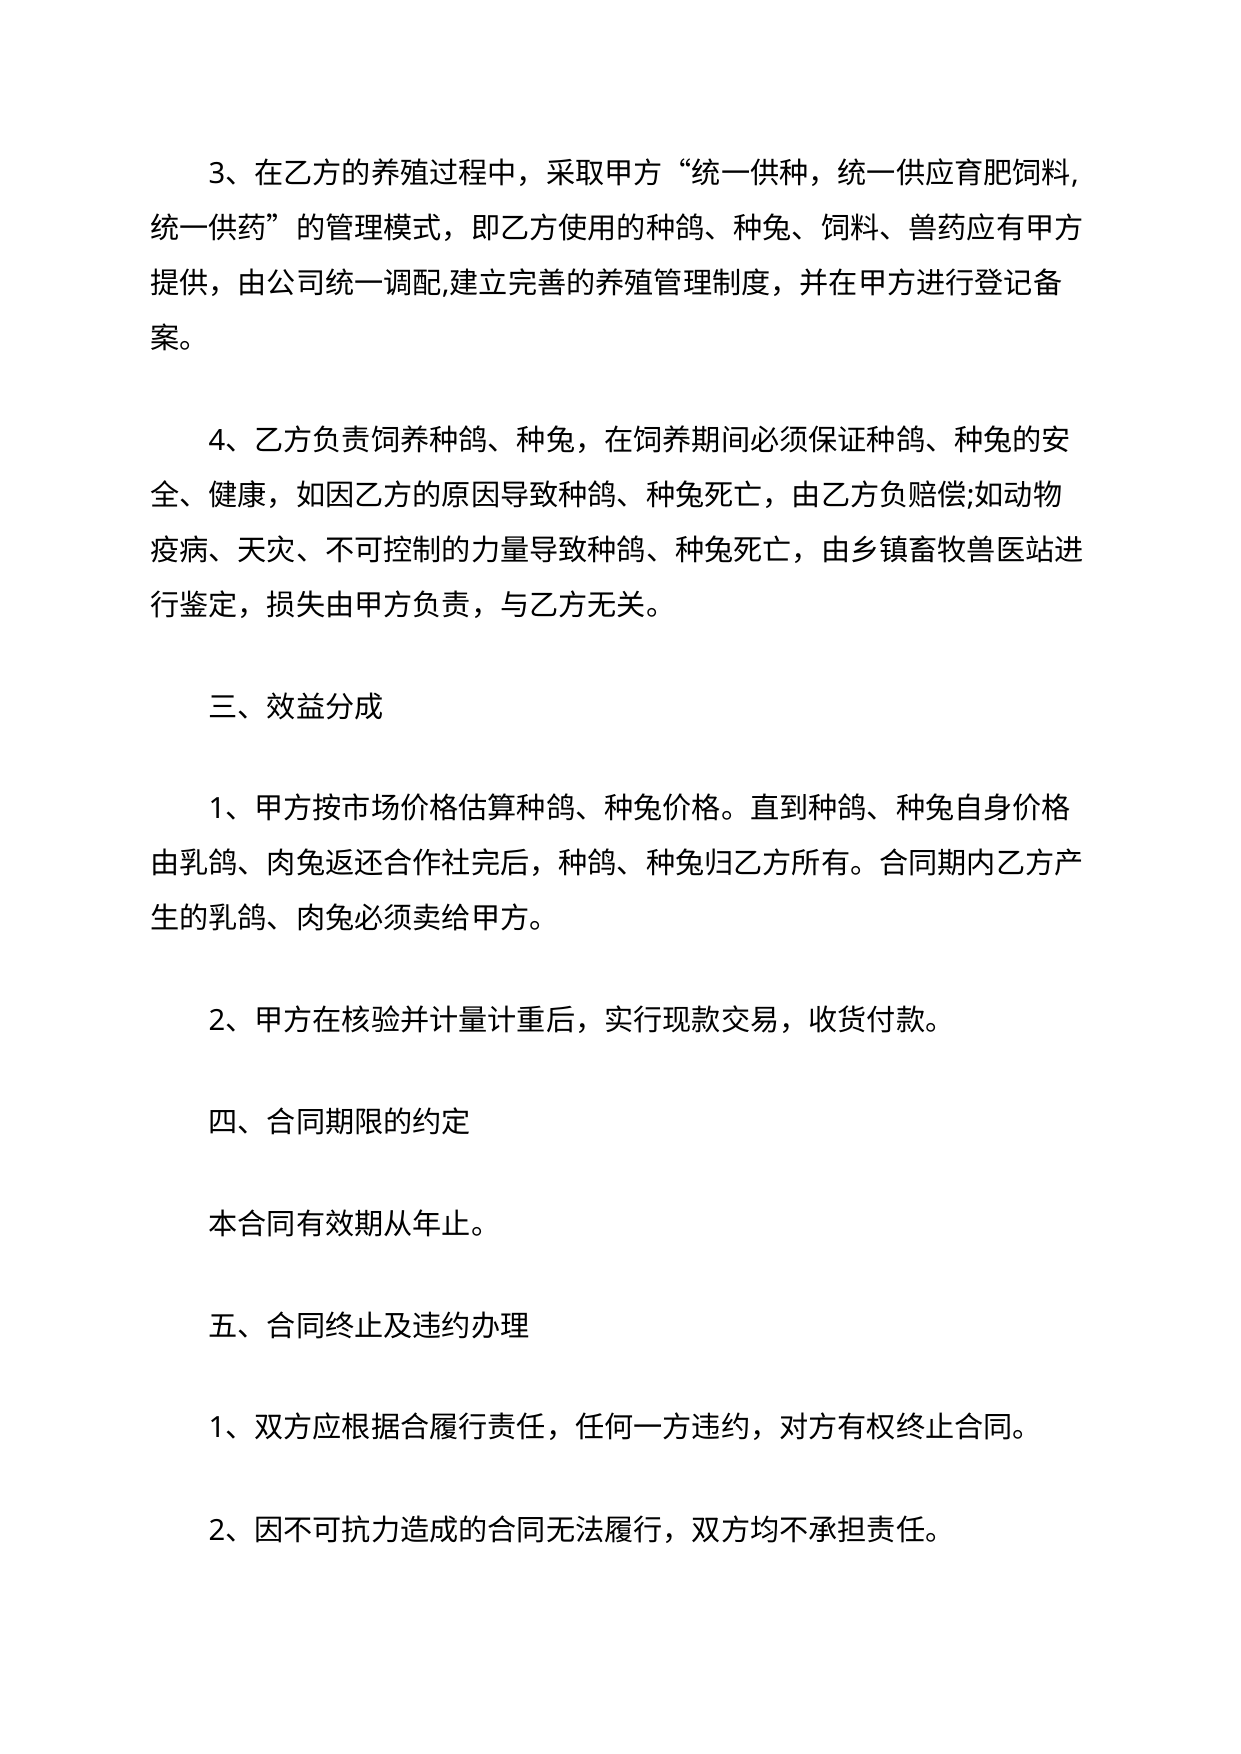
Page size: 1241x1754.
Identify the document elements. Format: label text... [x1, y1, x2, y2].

text 2、因不可抗力造成的合同无法履行，双方均不承担责任。 [150, 1506, 1090, 1548]
text 2、甲方在核验并计量计重后，实行现款交易，收货付款。 [150, 997, 1090, 1039]
text 1、双方应根据合履行责任，任何一方违约，对方有权终止合同。 [150, 1404, 1090, 1446]
text 五、合同终止及违约办理 [150, 1302, 1090, 1344]
text 4、乙方负责饲养种鸽、种兔，在饲养期间必须保证种鸽、种兔的安全、健康，如因乙方的原因导致种鸽、种兔死亡，由乙方负赔偿;如动物疫病、天灾、不可控制的力量导致种鸽、种兔死亡，由乡镇畜牧兽医站进行鉴定，损失由甲方负责，与乙方无关。 [150, 417, 1090, 624]
text 本合同有效期从年止。 [150, 1201, 1090, 1243]
text 四、合同期限的约定 [150, 1099, 1090, 1141]
text 1、甲方按市场价格估算种鸽、种兔价格。直到种鸽、种兔自身价格由乳鸽、肉兔返还合作社完后，种鸽、种兔归乙方所有。合同期内乙方产生的乳鸽、肉兔必须卖给甲方。 [150, 785, 1090, 937]
text 3、在乙方的养殖过程中，采取甲方“统一供种，统一供应育肥饲料,统一供药”的管理模式，即乙方使用的种鸽、种兔、饲料、兽药应有甲方提供，由公司统一调配,建立完善的养殖管理制度，并在甲方进行登记备案。 [150, 150, 1090, 357]
text 三、效益分成 [150, 683, 1090, 726]
